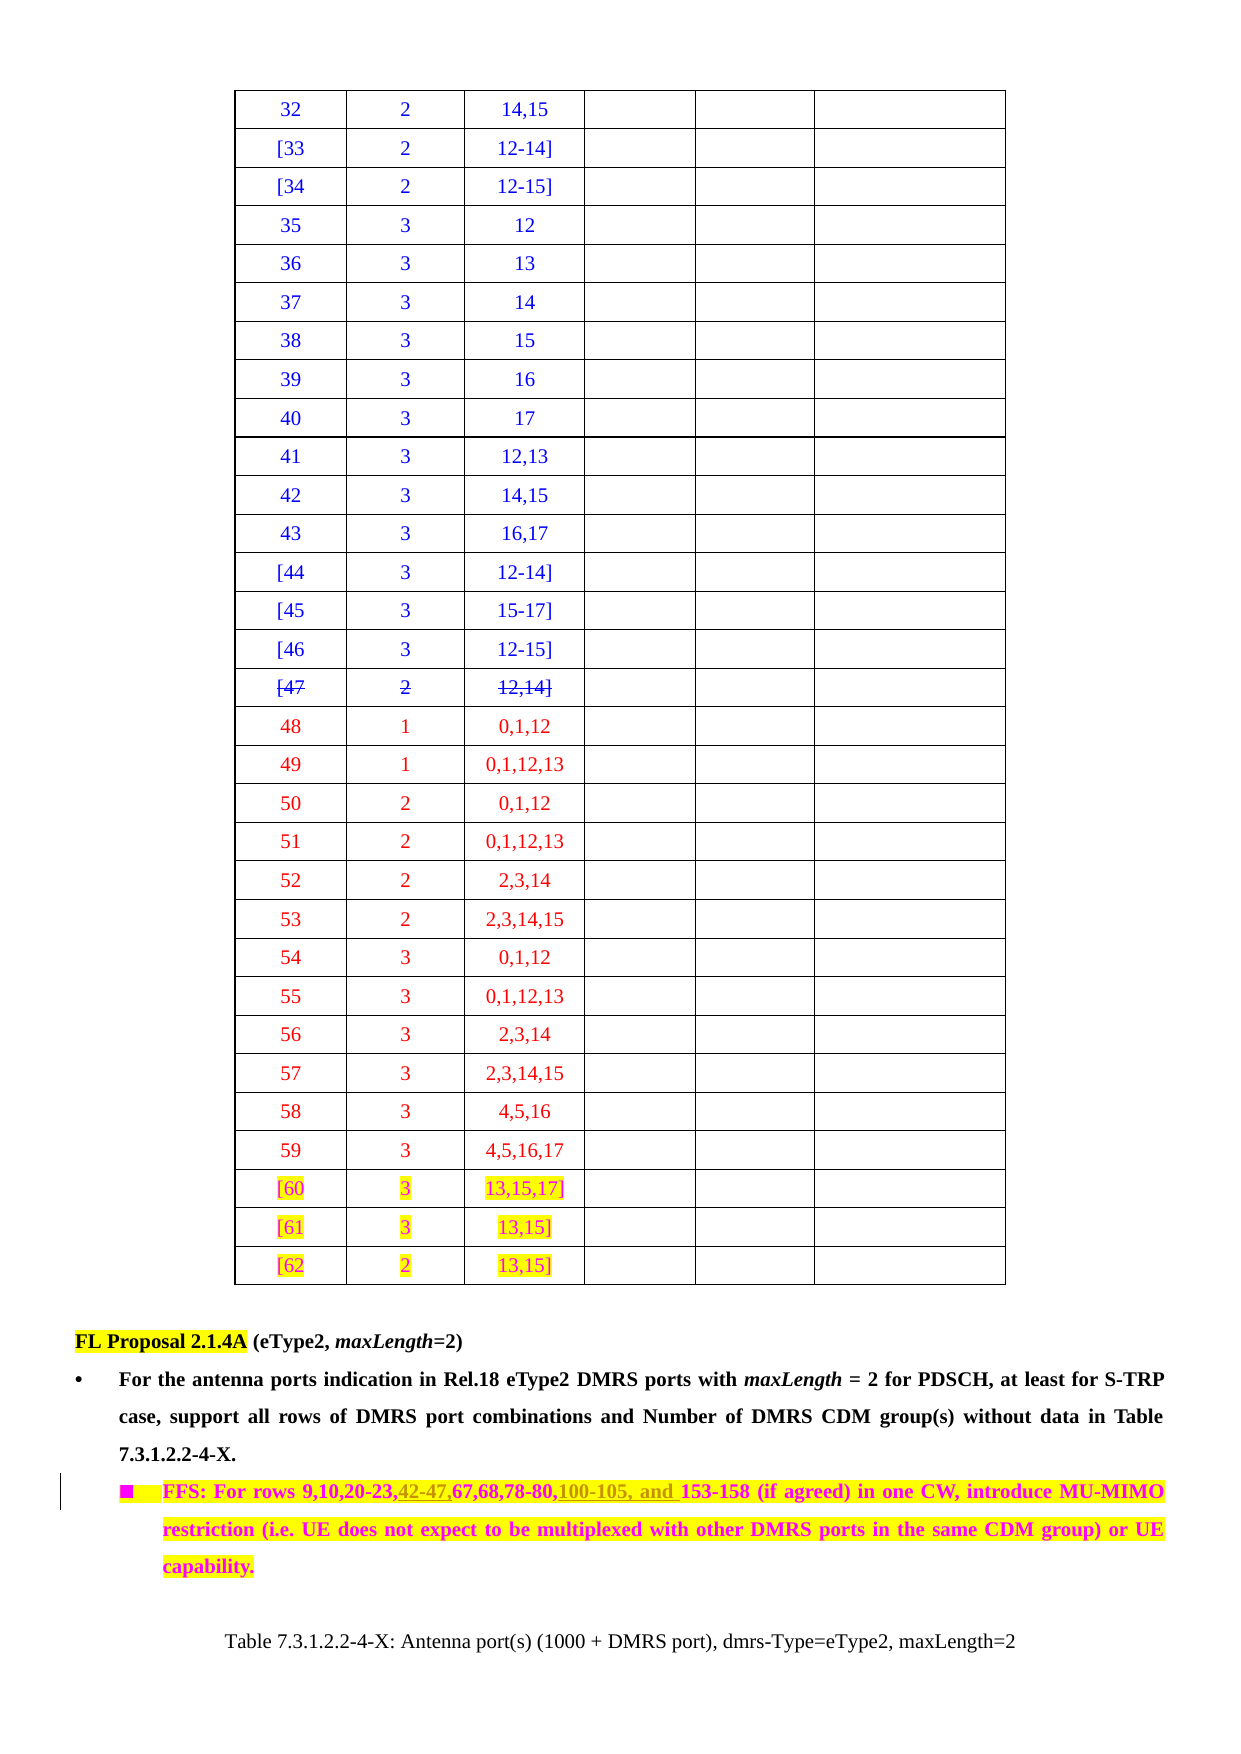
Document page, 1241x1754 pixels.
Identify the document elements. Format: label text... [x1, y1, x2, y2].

table_cell [696, 1131, 814, 1169]
table_cell [33 [236, 129, 346, 167]
table_cell 0,1,12,13 [465, 746, 584, 783]
table_cell 2 [347, 91, 464, 128]
table_cell [62 [236, 1247, 346, 1284]
table_cell [585, 399, 695, 436]
table_cell [585, 1016, 695, 1053]
table_cell 12 [465, 206, 584, 244]
table_cell 14,15 [465, 91, 584, 128]
table_cell 2 [347, 669, 464, 706]
table_cell 2 [347, 861, 464, 899]
table_cell 41 [236, 438, 346, 475]
table_cell [696, 592, 814, 629]
table_cell 48 [236, 707, 346, 745]
table_cell 15-17] [465, 592, 584, 629]
table_cell 3 [347, 1054, 464, 1092]
table_cell [585, 939, 695, 976]
table_cell [815, 592, 1005, 629]
table_cell [585, 823, 695, 860]
table_cell 3 [347, 399, 464, 436]
text FL Proposal 2.1.4A (eType2, maxLength=2) [75, 1323, 1165, 1360]
table_cell 3 [347, 476, 464, 513]
table_cell 3 [347, 939, 464, 976]
table_cell 12,14] [465, 669, 584, 706]
table_cell [47 [236, 669, 346, 706]
table_cell 2,3,14,15 [465, 900, 584, 937]
table_cell 0,1,12 [465, 939, 584, 976]
table_cell 3 [347, 977, 464, 1014]
table_cell [815, 206, 1005, 244]
table_cell 56 [236, 1016, 346, 1053]
table_cell [815, 977, 1005, 1014]
table_cell [815, 283, 1005, 321]
table_cell 55 [236, 977, 346, 1014]
table_cell [815, 399, 1005, 436]
table_cell 40 [236, 399, 346, 436]
table_cell [696, 977, 814, 1014]
table_cell [585, 977, 695, 1014]
table_cell [815, 823, 1005, 860]
table_cell [815, 1208, 1005, 1246]
table_cell [696, 1208, 814, 1246]
table_cell [696, 168, 814, 205]
table_cell 54 [236, 939, 346, 976]
table_cell 3 [347, 245, 464, 282]
table_cell 43 [236, 515, 346, 552]
table_cell [60 [236, 1170, 346, 1207]
table_cell 4,5,16 [465, 1093, 584, 1130]
table_cell 2,3,14 [465, 861, 584, 899]
list FFS: For rows 9,10,20-23,67,68,78-80,153-158 (if agreed) in one CW, introduce MU-MIMO restriction (i.e. UE does not expect to be multiplexed with other DMRS ports in the same CDM group) or UE capability. [119, 1473, 1165, 1497]
table_cell [696, 707, 814, 745]
table_cell [696, 1170, 814, 1207]
table_cell [696, 360, 814, 398]
table_cell [696, 861, 814, 899]
table_cell 13,15] [465, 1208, 584, 1246]
table_cell [815, 861, 1005, 899]
table_cell [585, 553, 695, 591]
table_cell [815, 1016, 1005, 1053]
table_cell [696, 515, 814, 552]
table_cell [815, 245, 1005, 282]
table_cell 3 [347, 1131, 464, 1169]
table_cell [585, 900, 695, 937]
table_cell [815, 669, 1005, 706]
table_cell [815, 1170, 1005, 1207]
table_cell 3 [347, 1208, 464, 1246]
table_cell [696, 438, 814, 475]
table_cell [696, 476, 814, 513]
table_cell [696, 129, 814, 167]
table_cell 12-14] [465, 553, 584, 591]
table_cell 3 [347, 1093, 464, 1130]
table_cell [696, 784, 814, 822]
table_cell [585, 1247, 695, 1284]
table_cell [696, 746, 814, 783]
table_cell [815, 1054, 1005, 1092]
table_cell [585, 360, 695, 398]
table_cell 2,3,14,15 [465, 1054, 584, 1092]
table_cell 15 [465, 322, 584, 359]
table_cell [696, 245, 814, 282]
table_cell 2 [347, 168, 464, 205]
table_cell 13 [465, 245, 584, 282]
table_cell 3 [347, 360, 464, 398]
table_cell [45 [236, 592, 346, 629]
table_cell [815, 360, 1005, 398]
table_cell [815, 168, 1005, 205]
table_cell 3 [347, 515, 464, 552]
table_cell 14 [465, 283, 584, 321]
table_cell 3 [347, 1016, 464, 1053]
table_cell 2 [347, 784, 464, 822]
table_cell 2,3,14 [465, 1016, 584, 1053]
table_cell 32 [236, 91, 346, 128]
table_cell 16,17 [465, 515, 584, 552]
table_cell 3 [347, 630, 464, 668]
list FFS: For rows 9,10,20-23,67,68,78-80,153-158 (if agreed) in one CW, introduce MU-MIMO restriction (i.e. UE does not expect to be multiplexed with other DMRS ports in the same CDM group) or UE capability. [119, 1498, 1165, 1585]
table_cell [585, 283, 695, 321]
table_cell [585, 1170, 695, 1207]
table_cell 4,5,16,17 [465, 1131, 584, 1169]
table_cell [815, 476, 1005, 513]
list For the antenna ports indication in Rel.18 eType2 DMRS ports with maxLength = 2 for PDSCH, at least for S-TRP case, support all rows of DMRS port combinations and Number of DMRS CDM group(s) without data in Table 7.3.1.2.2-4-X. [75, 1360, 1165, 1473]
table_cell [46 [236, 630, 346, 668]
table_cell 12-15] [465, 168, 584, 205]
table_cell 52 [236, 861, 346, 899]
table_cell [696, 669, 814, 706]
table_cell 1 [347, 746, 464, 783]
table_cell 2 [347, 1247, 464, 1284]
table_cell [585, 515, 695, 552]
table_cell 35 [236, 206, 346, 244]
table_cell 12-14] [465, 129, 584, 167]
table_cell 0,1,12,13 [465, 823, 584, 860]
table_cell 38 [236, 322, 346, 359]
table_cell 50 [236, 784, 346, 822]
table_cell [696, 900, 814, 937]
table_cell [585, 1131, 695, 1169]
table_cell 3 [347, 592, 464, 629]
table_cell 59 [236, 1131, 346, 1169]
table_cell [815, 939, 1005, 976]
table_cell [815, 322, 1005, 359]
table_cell [696, 91, 814, 128]
table_cell [696, 553, 814, 591]
table_cell [44 [236, 553, 346, 591]
table_cell [815, 746, 1005, 783]
table_cell 0,1,12 [465, 707, 584, 745]
table_cell 1 [347, 707, 464, 745]
table_cell [815, 129, 1005, 167]
table_cell [696, 1247, 814, 1284]
table_cell [585, 438, 695, 475]
table_cell [815, 91, 1005, 128]
table_cell [585, 129, 695, 167]
table_cell [585, 91, 695, 128]
table_cell 12-15] [465, 630, 584, 668]
table_cell [585, 707, 695, 745]
table_cell [815, 707, 1005, 745]
table_cell [815, 553, 1005, 591]
table_cell [696, 1093, 814, 1130]
table_cell 3 [347, 283, 464, 321]
table_cell 13,15,17] [465, 1170, 584, 1207]
table_cell 0,1,12,13 [465, 977, 584, 1014]
table_cell [696, 939, 814, 976]
table_cell [815, 900, 1005, 937]
table_cell [696, 630, 814, 668]
table_cell 0,1,12 [465, 784, 584, 822]
table_cell [696, 206, 814, 244]
table_cell [696, 399, 814, 436]
table_cell [585, 784, 695, 822]
table_cell [696, 1054, 814, 1092]
table_cell [696, 1016, 814, 1053]
table_cell 42 [236, 476, 346, 513]
table_cell 51 [236, 823, 346, 860]
table_cell [815, 1131, 1005, 1169]
table_cell 2 [347, 129, 464, 167]
table_cell [815, 1247, 1005, 1284]
table_cell 57 [236, 1054, 346, 1092]
text Table 7.3.1.2.2-4-X: Antenna port(s) (1000 + DMRS port), dmrs-Type=eType2, maxLength=2 [75, 1623, 1165, 1660]
table_cell [585, 669, 695, 706]
table_cell 14,15 [465, 476, 584, 513]
table_cell 16 [465, 360, 584, 398]
table_cell 39 [236, 360, 346, 398]
table_cell 3 [347, 206, 464, 244]
table_cell [815, 630, 1005, 668]
table_cell 36 [236, 245, 346, 282]
table_cell 49 [236, 746, 346, 783]
table_cell [585, 592, 695, 629]
table_cell [585, 476, 695, 513]
table_cell [815, 1093, 1005, 1130]
table_cell 58 [236, 1093, 346, 1130]
table_cell 2 [347, 900, 464, 937]
table_cell 37 [236, 283, 346, 321]
table_cell 3 [347, 1170, 464, 1207]
table_cell 17 [465, 399, 584, 436]
table_cell [585, 630, 695, 668]
table_cell [585, 168, 695, 205]
table_cell [815, 438, 1005, 475]
table_cell 3 [347, 438, 464, 475]
table_cell [815, 784, 1005, 822]
table_cell [585, 1208, 695, 1246]
table_cell [585, 1054, 695, 1092]
table_cell [585, 245, 695, 282]
table_cell 2 [347, 823, 464, 860]
table_cell 12,13 [465, 438, 584, 475]
table_cell 3 [347, 322, 464, 359]
table_cell [696, 283, 814, 321]
table_cell [34 [236, 168, 346, 205]
table_cell [61 [236, 1208, 346, 1246]
table_cell [585, 1093, 695, 1130]
table_cell 53 [236, 900, 346, 937]
table_cell [696, 322, 814, 359]
table_cell [696, 823, 814, 860]
table_cell 13,15] [465, 1247, 584, 1284]
table_cell [585, 746, 695, 783]
table_cell [585, 322, 695, 359]
table_cell [585, 206, 695, 244]
table_cell [815, 515, 1005, 552]
table_cell [585, 861, 695, 899]
table_cell 3 [347, 553, 464, 591]
